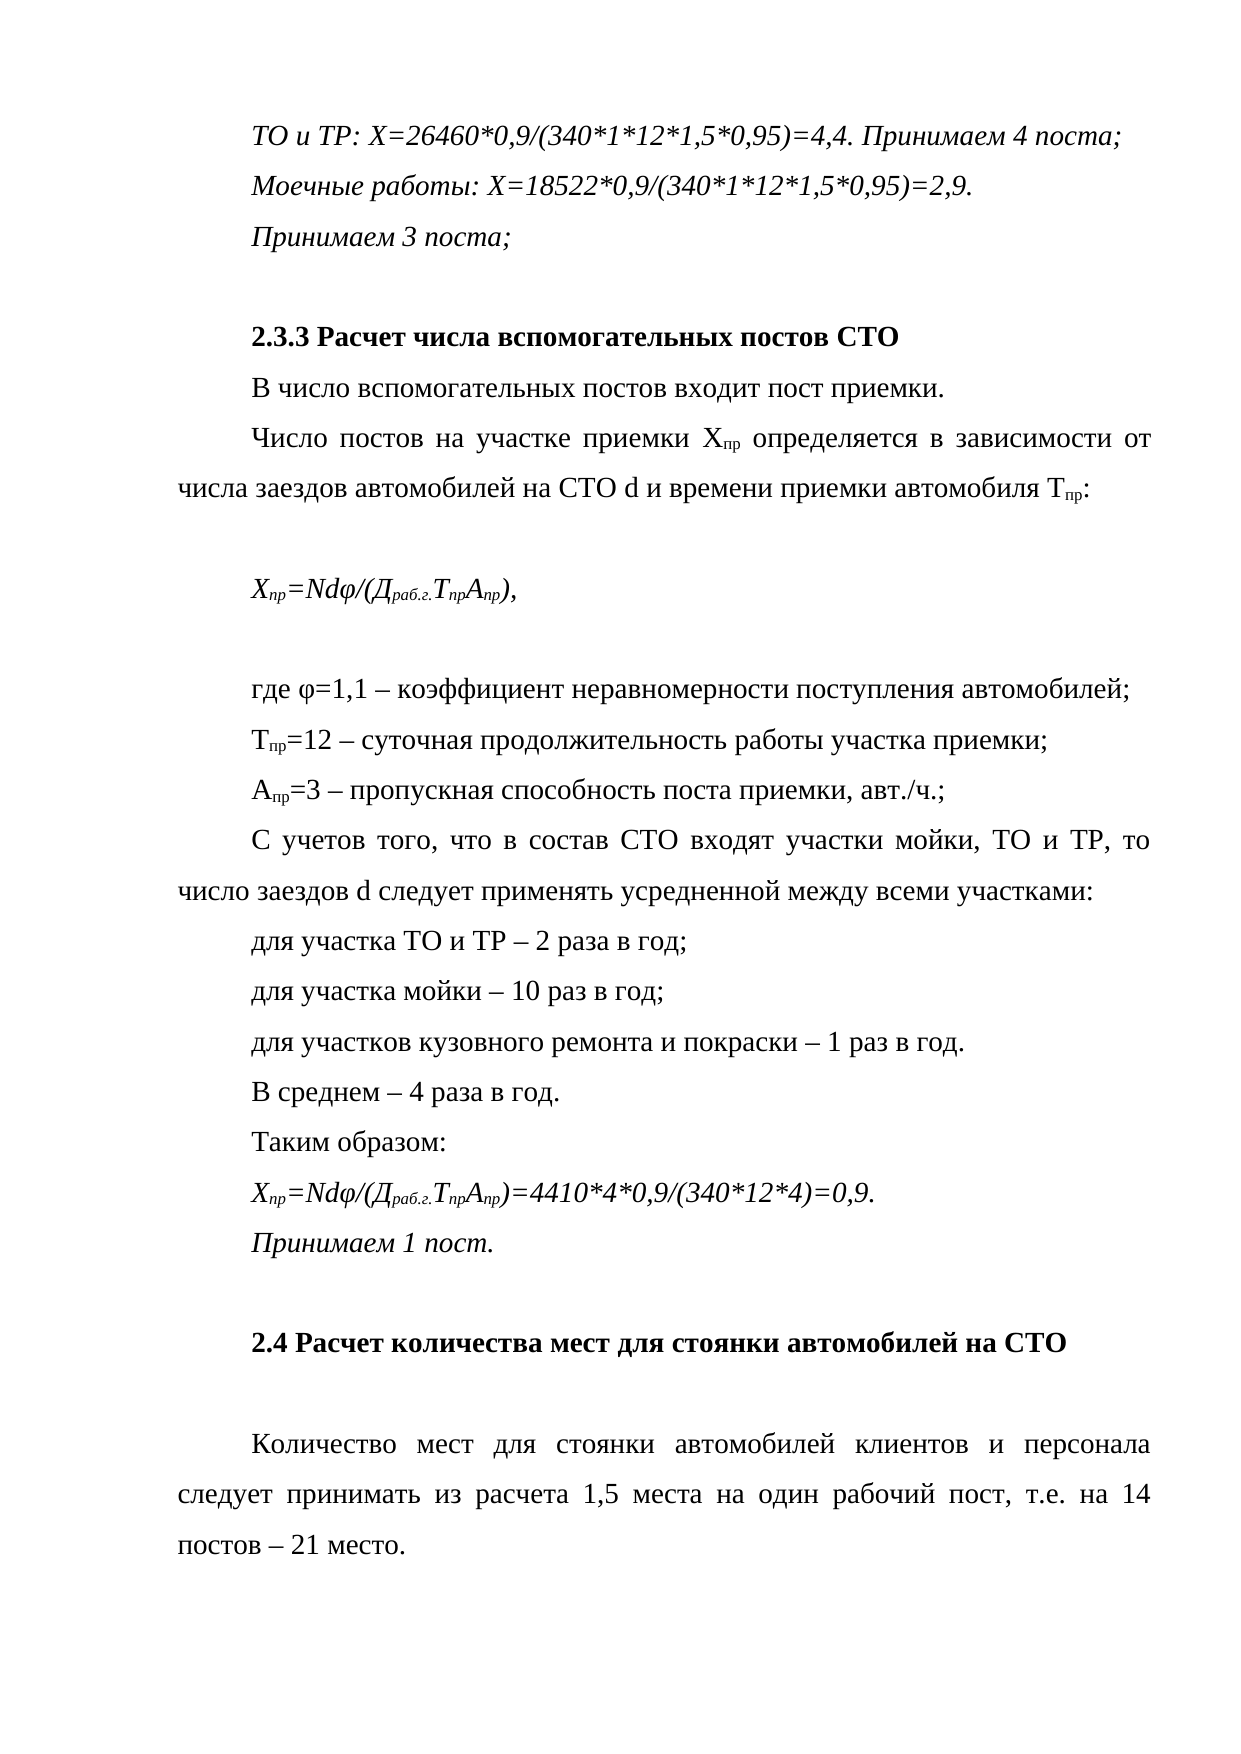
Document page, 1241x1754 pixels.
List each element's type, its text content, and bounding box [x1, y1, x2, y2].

text Число постов на участке приемки Xпр определяется в зависимости от числа заездов автомобилей на СТО d и времени приемки автомобиля Тпр: [177, 420, 1152, 504]
text Таким образом: [177, 1124, 1152, 1158]
subtitle 2.4 Расчет количества мест для стоянки автомобилей на СТО [177, 1326, 1152, 1359]
text В число вспомогательных постов входит пост приемки. [177, 370, 1152, 403]
text Xпр=Ndφ/(Драб.г.ТпрАпр), [177, 571, 1152, 604]
text для участков кузовного ремонта и покраски – 1 раз в год. [177, 1024, 1152, 1057]
text где φ=1,1 – коэффициент неравномерности поступления автомобилей; [177, 672, 1152, 705]
text для участка ТО и ТР – 2 раза в год; [177, 923, 1152, 957]
text Принимаем 3 поста; [177, 219, 1152, 252]
text для участка мойки – 10 раз в год; [177, 973, 1152, 1007]
text ТО и ТР: X=26460*0,9/(340*1*12*1,5*0,95)=4,4. Принимаем 4 поста; [177, 118, 1152, 152]
text С учетов того, что в состав СТО входят участки мойки, ТО и ТР, то число заездов d следует применять усредненной между всеми участками: [177, 822, 1152, 906]
text Количество мест для стоянки автомобилей клиентов и персонала следует принимать из расчета 1,5 места на один рабочий пост, т.е. на 14 постов – 21 место. [177, 1426, 1152, 1560]
text Принимаем 1 пост. [177, 1225, 1152, 1258]
text Тпр=12 – суточная продолжительность работы участка приемки; [177, 722, 1152, 755]
text Апр=3 – пропускная способность поста приемки, авт./ч.; [177, 772, 1152, 806]
subtitle 2.3.3 Расчет числа вспомогательных постов СТО [177, 319, 1152, 353]
text Xпр=Ndφ/(Драб.г.ТпрАпр)=4410*4*0,9/(340*12*4)=0,9. [177, 1175, 1152, 1208]
text В среднем – 4 раза в год. [177, 1074, 1152, 1108]
text Моечные работы: X=18522*0,9/(340*1*12*1,5*0,95)=2,9. [177, 168, 1152, 202]
